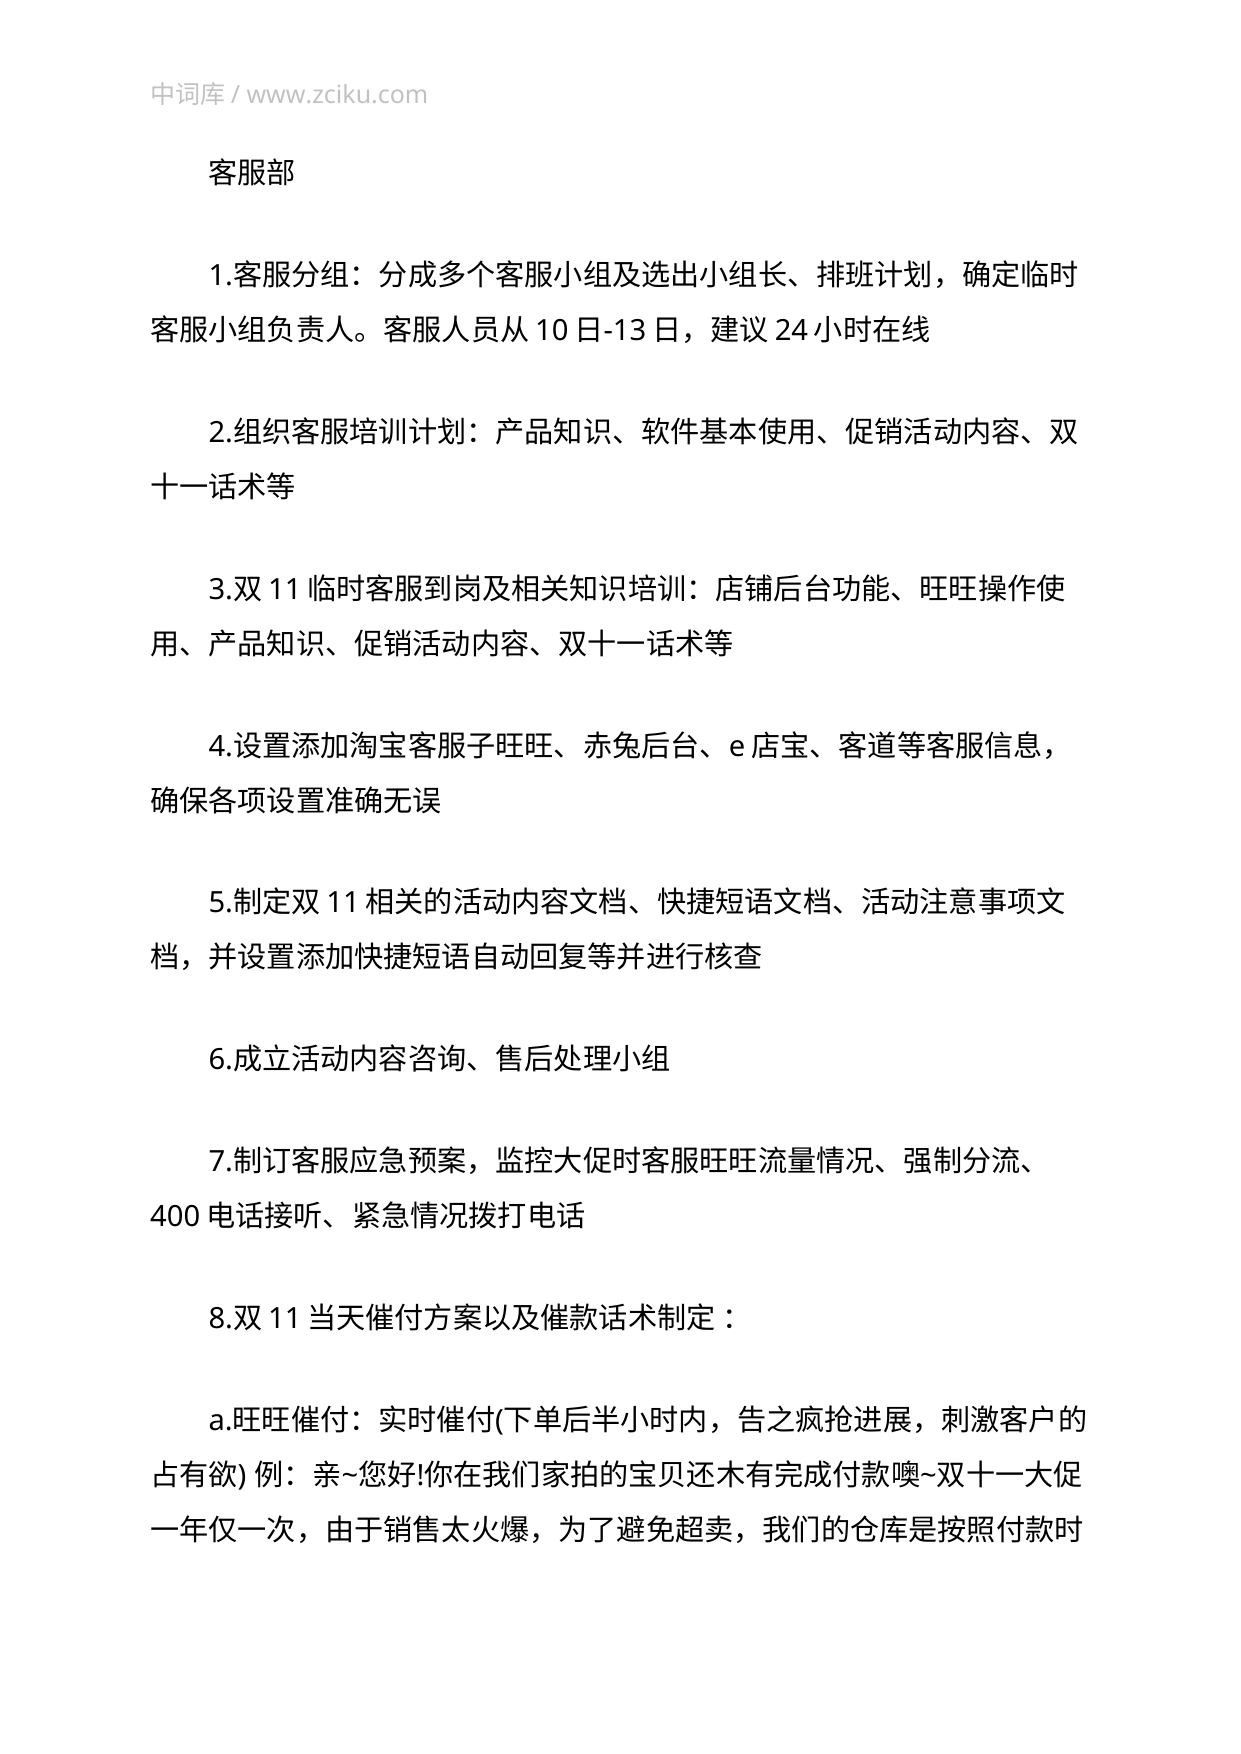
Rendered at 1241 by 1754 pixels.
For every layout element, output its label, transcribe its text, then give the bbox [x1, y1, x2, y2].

text 7.制订客服应急预案，监控大促时客服旺旺流量情况、强制分流、400电话接听、紧急情况拨打电话 [150, 1138, 1090, 1235]
text 2.组织客服培训计划：产品知识、软件基本使用、促销活动内容、双十一话术等 [150, 409, 1090, 506]
text 6.成立活动内容咨询、售后处理小组 [150, 1036, 1090, 1078]
text 客服部 [150, 150, 1090, 192]
text 8.双11当天催付方案以及催款话术制定 ： [150, 1295, 1090, 1337]
text 1.客服分组：分成多个客服小组及选出小组长、排班计划，确定临时客服小组负责人。客服人员从10日-13日，建议24小时在线 [150, 252, 1090, 349]
text 5.制定双11相关的活动内容文档、快捷短语文档、活动注意事项文档，并设置添加快捷短语自动回复等并进行核查 [150, 879, 1090, 976]
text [150, 1397, 1090, 1549]
text 3.双11临时客服到岗及相关知识培训：店铺后台功能、旺旺操作使用、产品知识、促销活动内容、双十一话术等 [150, 566, 1090, 663]
text 4.设置添加淘宝客服子旺旺、赤兔后台、e店宝、客道等客服信息，确保各项设置准确无误 [150, 722, 1090, 819]
